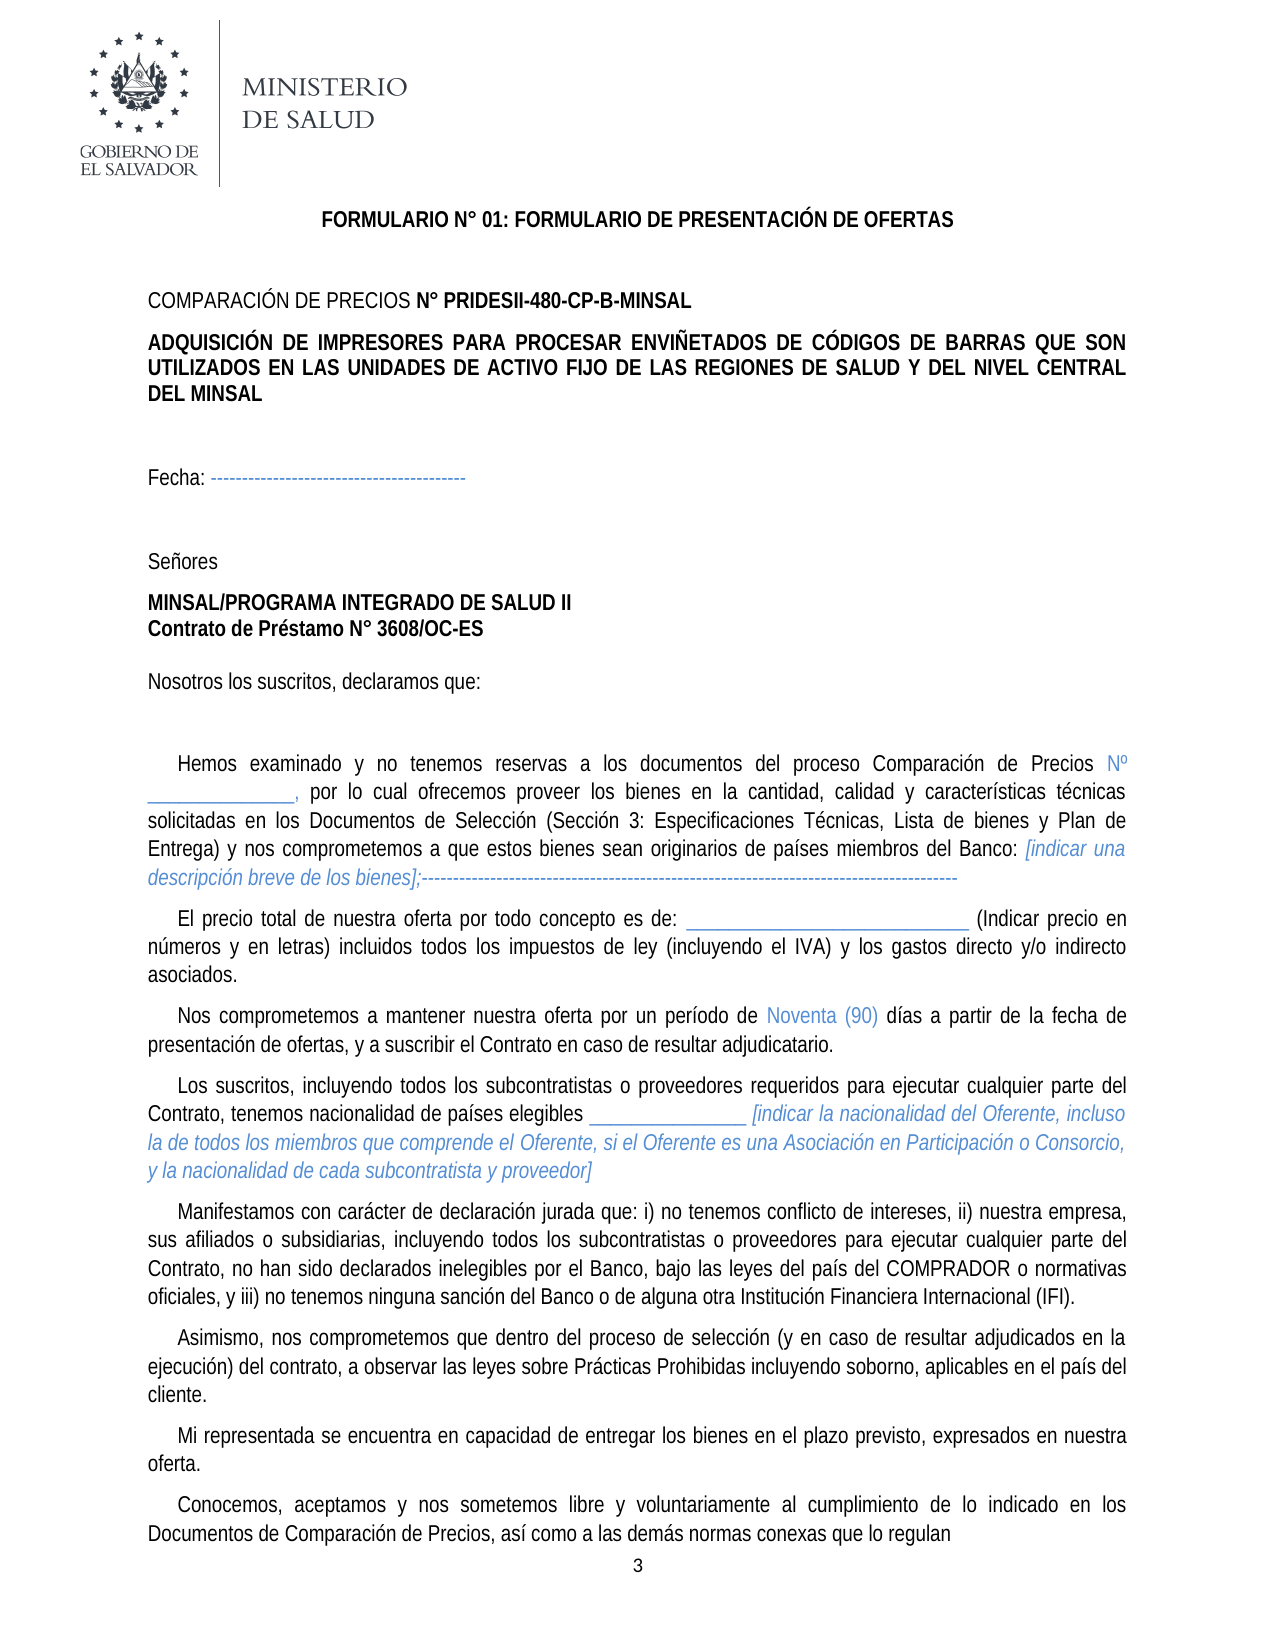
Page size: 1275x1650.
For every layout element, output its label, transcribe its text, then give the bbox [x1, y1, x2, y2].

text Fecha: ----------------------------------------- [148, 465, 1127, 490]
text Contrato de Préstamo N° 3608/OC-ES [148, 615, 1127, 642]
text Conocemos, aceptamos y nos sometemos libre y voluntariamente al cumplimiento de lo indicado en los Documentos de Comparación de Precios, así como a las demás normas conexas que lo regulan [148, 1491, 1127, 1546]
text Los suscritos, incluyendo todos los subcontratistas o proveedores requeridos para ejecutar cualquier parte del Contrato, tenemos nacionalidad de países elegibles _______________ [indicar la nacionalidad del Oferente, incluso la de todos los miembros que comprende el Oferente, si el Oferente es una Asociación en Participación o Consorcio, y la nacionalidad de cada subcontratista y proveedor] [148, 1072, 1127, 1183]
text Nos comprometemos a mantener nuestra oferta por un período de Noventa (90) días a partir de la fecha de presentación de ofertas, y a suscribir el Contrato en caso de resultar adjudicatario. [148, 1002, 1127, 1057]
text El precio total de nuestra oferta por todo concepto es de: ___________________________ (Indicar precio en números y en letras) incluidos todos los impuestos de ley (incluyendo el IVA) y los gastos directo y/o indirecto asociados. [148, 904, 1127, 988]
picture [80, 20, 408, 187]
list Manifestamos con carácter de declaración jurada que: i) no tenemos conflicto de intereses, ii) nuestra empresa, sus afiliados o subsidiarias, incluyendo todos los subcontratistas o proveedores para ejecutar cualquier parte del Contrato, no han sido declarados inelegibles por el Banco, bajo las leyes del país del COMPRADOR o normativas oficiales, y iii) no tenemos ninguna sanción del Banco o de alguna otra Institución Financiera Internacional (IFI). [148, 1198, 1127, 1309]
text MINSAL/PROGRAMA INTEGRADO DE SALUD II [148, 589, 1127, 615]
list Asimismo, nos comprometemos que dentro del proceso de selección (y en caso de resultar adjudicados en la ejecución) del contrato, a observar las leyes sobre Prácticas Prohibidas incluyendo soborno, aplicables en el país del cliente. [148, 1324, 1127, 1407]
text ADQUISICIÓN DE IMPRESORES PARA PROCESAR ENVIÑETADOS DE CÓDIGOS DE BARRAS QUE SON UTILIZADOS EN LAS UNIDADES DE ACTIVO FIJO DE LAS REGIONES DE SALUD Y DEL NIVEL CENTRAL DEL MINSAL [148, 330, 1127, 406]
text Nosotros los suscritos, declaramos que: [148, 668, 1127, 694]
text FORMULARIO N° 01: FORMULARIO DE PRESENTACIÓN DE OFERTAS [148, 206, 1127, 232]
text Señores [148, 548, 1127, 574]
text Hemos examinado y no tenemos reservas a los documentos del proceso Comparación de Precios Nº ______________, por lo cual ofrecemos proveer los bienes en la cantidad, calidad y características técnicas solicitadas en los Documentos de Selección (Sección 3: Especificaciones Técnicas, Lista de bienes y Plan de Entrega) y nos comprometemos a que estos bienes sean originarios de países miembros del Banco: [indicar una descripción breve de los bienes];-------------------------------------------------------------------------------------- [148, 750, 1127, 890]
text COMPARACIÓN DE PRECIOS N° PRIDESII-480-CP-B-MINSAL [148, 288, 1127, 313]
text Mi representada se encuentra en capacidad de entregar los bienes en el plazo previsto, expresados en nuestra oferta. [148, 1422, 1127, 1477]
